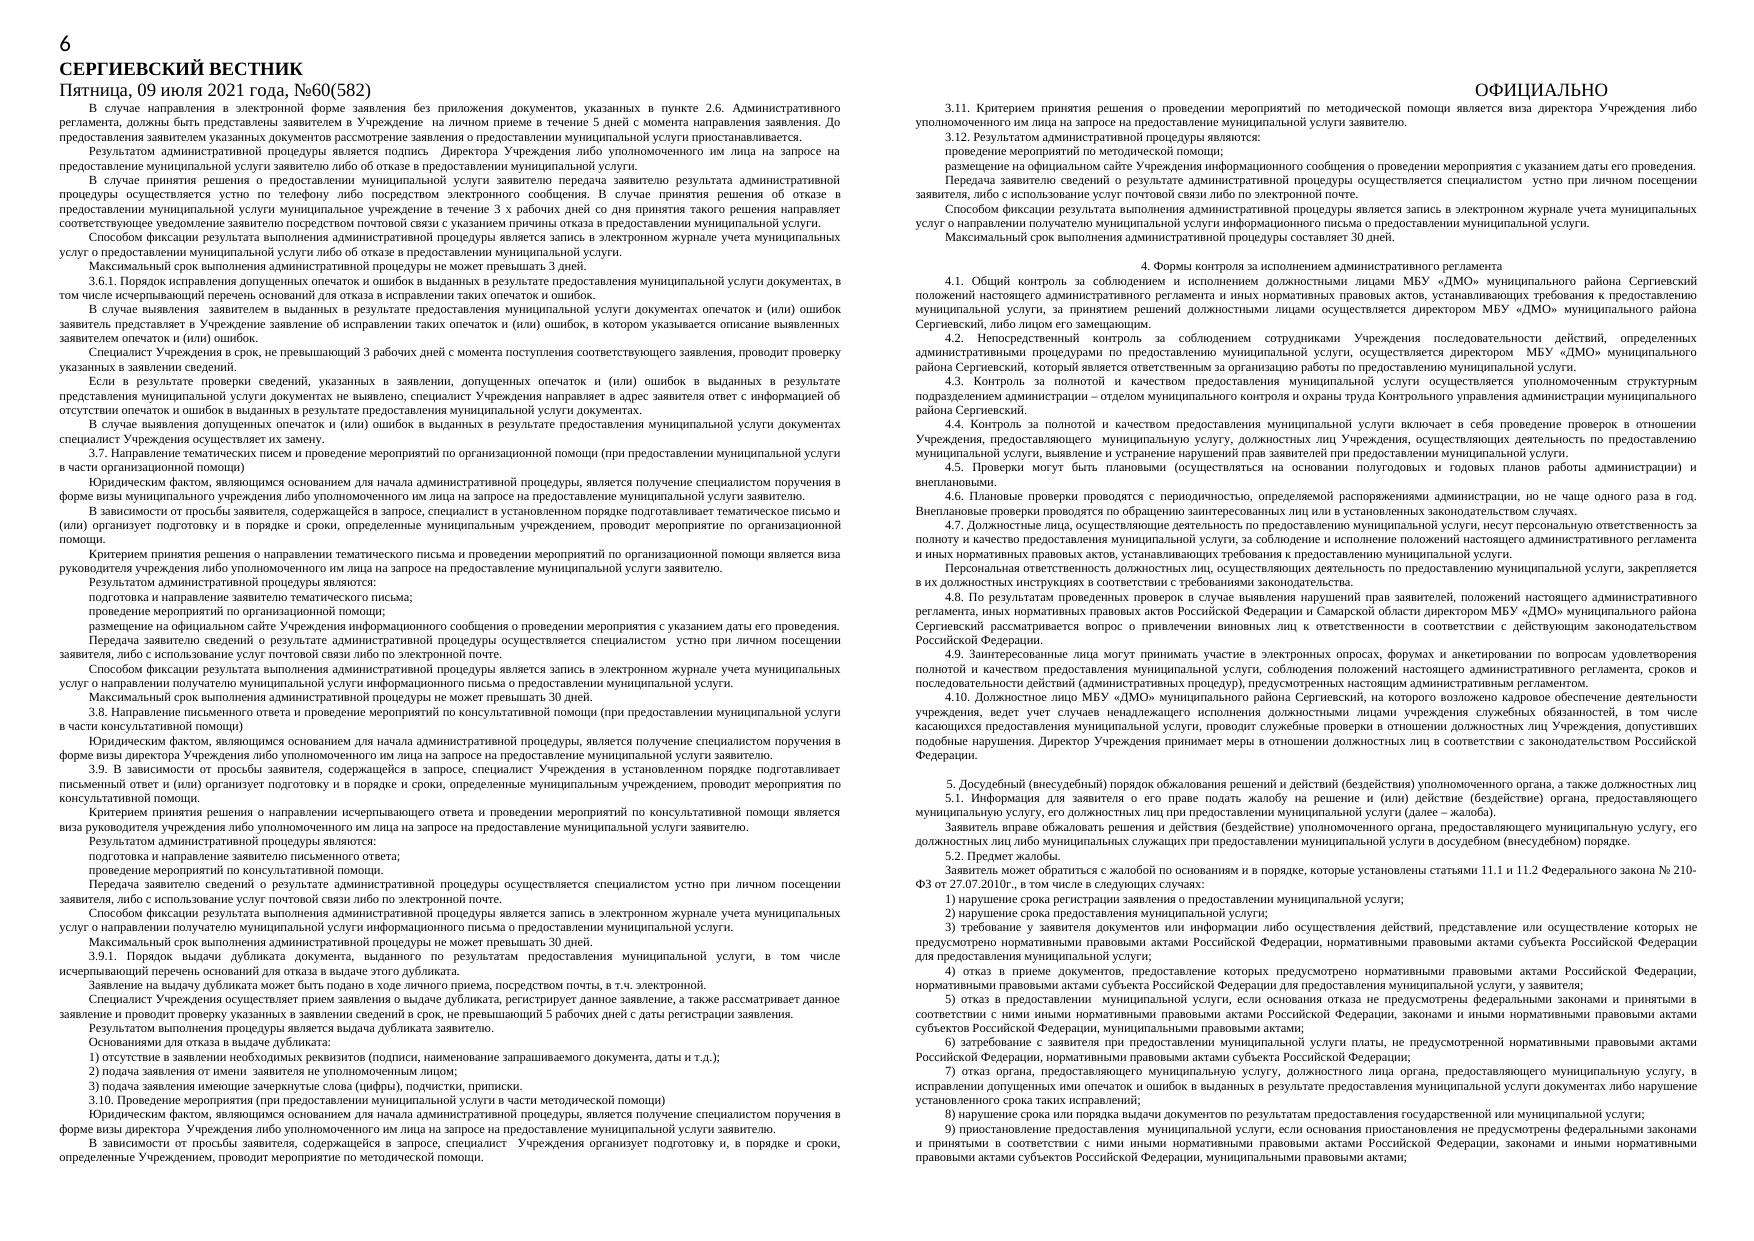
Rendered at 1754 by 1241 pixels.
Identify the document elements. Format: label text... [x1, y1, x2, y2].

text 5.1. Информация для заявителя о его праве подать жалобу на решение и (или) действие (бездействие) органа, предоставляющего муниципальную услугу, его должностных лиц при предоставлении муниципальной услуги (далее – жалоба). [915, 791, 1698, 819]
text 3.11. Критерием принятия решения о проведении мероприятий по методической помощи является виза директора Учреждения либо уполномоченного им лица на запросе на предоставление муниципальной услуги заявителю. [915, 101, 1698, 129]
text 3.9.1. Порядок выдачи дубликата документа, выданного по результатам предоставления муниципальной услуги, в том числе исчерпывающий перечень оснований для отказа в выдаче этого дубликата. [59, 949, 842, 978]
text Если в результате проверки сведений, указанных в заявлении, допущенных опечаток и (или) ошибок в выданных в результате представления муниципальной услуги документах не выявлено, специалист Учреждения направляет в адрес заявителя ответ с информацией об отсутствии опечаток и ошибок в выданных в результате предоставления муниципальной услуги документах. [59, 374, 842, 417]
text 2) подача заявления от имени заявителя не уполномоченным лицом; [59, 1064, 842, 1078]
text Персональная ответственность должностных лиц, осуществляющих деятельность по предоставлению муниципальной услуги, закрепляется в их должностных инструкциях в соответствии с требованиями законодательства. [915, 561, 1698, 589]
text 4.9. Заинтересованные лица могут принимать участие в электронных опросах, форумах и анкетировании по вопросам удовлетворения полнотой и качеством предоставления муниципальной услуги, соблюдения положений настоящего административного регламента, сроков и последовательности действий (административных процедур), предусмотренных настоящим административным регламентом. [915, 647, 1698, 690]
text Специалист Учреждения в срок, не превышающий 3 рабочих дней с момента поступления соответствующего заявления, проводит проверку указанных в заявлении сведений. [59, 345, 842, 374]
text проведение мероприятий по консультативной помощи. [59, 863, 842, 877]
text Передача заявителю сведений о результате административной процедуры осуществляется специалистом устно при личном посещении заявителя, либо с использование услуг почтовой связи либо по электронной почте. [59, 633, 842, 661]
text Максимальный срок выполнения административной процедуры составляет 30 дней. [915, 230, 1698, 244]
text 3.9. В зависимости от просьбы заявителя, содержащейся в запросе, специалист Учреждения в установленном порядке подготавливает письменный ответ и (или) организует подготовку и в порядке и сроки, определенные муниципальным учреждением, проводит мероприятия по консультативной помощи. [59, 762, 842, 805]
text 5) отказ в предоставлении муниципальной услуги, если основания отказа не предусмотрены федеральными законами и принятыми в соответствии с ними иными нормативными правовыми актами Российской Федерации, законами и иными нормативными правовыми актами субъектов Российской Федерации, муниципальными правовыми актами; [915, 992, 1698, 1035]
text Заявитель может обратиться с жалобой по основаниям и в порядке, которые установлены статьями 11.1 и 11.2 Федерального закона № 210-ФЗ от 27.07.2010г., в том числе в следующих случаях: [915, 863, 1698, 891]
text Результатом выполнения процедуры является выдача дубликата заявителю. [59, 1021, 842, 1035]
text 7) отказ органа, предоставляющего муниципальную услугу, должностного лица органа, предоставляющего муниципальную услугу, в исправлении допущенных ими опечаток и ошибок в выданных в результате предоставления муниципальной услуги документах либо нарушение установленного срока таких исправлений; [915, 1064, 1698, 1107]
text В зависимости от просьбы заявителя, содержащейся в запросе, специалист в установленном порядке подготавливает тематическое письмо и (или) организует подготовку и в порядке и сроки, определенные муниципальным учреждением, проводит мероприятие по организационной помощи. [59, 503, 842, 546]
text Передача заявителю сведений о результате административной процедуры осуществляется специалистом устно при личном посещении заявителя, либо с использование услуг почтовой связи либо по электронной почте. [59, 877, 842, 906]
text Максимальный срок выполнения административной процедуры не может превышать 30 дней. [59, 690, 842, 704]
text 4.4. Контроль за полнотой и качеством предоставления муниципальной услуги включает в себя проведение проверок в отношении Учреждения, предоставляющего муниципальную услугу, должностных лиц Учреждения, осуществляющих деятельность по предоставлению муниципальной услуги, выявление и устранение нарушений прав заявителей при предоставлении муниципальной услуги. [915, 417, 1698, 460]
text В случае направления в электронной форме заявления без приложения документов, указанных в пункте 2.6. Административного регламента, должны быть представлены заявителем в Учреждение на личном приеме в течение 5 дней с момента направления заявления. До предоставления заявителем указанных документов рассмотрение заявления о предоставлении муниципальной услуги приостанавливается. [59, 101, 842, 144]
text 3.12. Результатом административной процедуры являются: [915, 129, 1698, 144]
text Заявление на выдачу дубликата может быть подано в ходе личного приема, посредством почты, в т.ч. электронной. [59, 978, 842, 992]
text 1) нарушение срока регистрации заявления о предоставлении муниципальной услуги; [915, 891, 1698, 906]
text Критерием принятия решения о направлении исчерпывающего ответа и проведении мероприятий по консультативной помощи является виза руководителя учреждения либо уполномоченного им лица на запросе на предоставление муниципальной услуги заявителю. [59, 805, 842, 834]
text Юридическим фактом, являющимся основанием для начала административной процедуры, является получение специалистом поручения в форме визы директора Учреждения либо уполномоченного им лица на запросе на предоставление муниципальной услуги заявителю. [59, 1107, 842, 1136]
text Результатом административной процедуры являются: [59, 575, 842, 589]
text Способом фиксации результата выполнения административной процедуры является запись в электронном журнале учета муниципальных услуг о направлении получателю муниципальной услуги информационного письма о предоставлении муниципальной услуги. [59, 661, 842, 690]
text 3.6.1. Порядок исправления допущенных опечаток и ошибок в выданных в результате предоставления муниципальной услуги документах, в том числе исчерпывающий перечень оснований для отказа в исправлении таких опечаток и ошибок. [59, 273, 842, 302]
text 5. Досудебный (внесудебный) порядок обжалования решений и действий (бездействия) уполномоченного органа, а также должностных лиц [915, 776, 1698, 791]
text 4. Формы контроля за исполнением административного регламента [915, 259, 1698, 273]
text проведение мероприятий по методической помощи; [915, 144, 1698, 158]
text размещение на официальном сайте Учреждения информационного сообщения о проведении мероприятия с указанием даты его проведения. [59, 618, 842, 633]
text Передача заявителю сведений о результате административной процедуры осуществляется специалистом устно при личном посещении заявителя, либо с использование услуг почтовой связи либо по электронной почте. [915, 173, 1698, 201]
text 4.5. Проверки могут быть плановыми (осуществляться на основании полугодовых и годовых планов работы администрации) и внеплановыми. [915, 460, 1698, 489]
text подготовка и направление заявителю тематического письма; [59, 589, 842, 604]
text В случае выявления допущенных опечаток и (или) ошибок в выданных в результате предоставления муниципальной услуги документах специалист Учреждения осуществляет их замену. [59, 417, 842, 446]
text В зависимости от просьбы заявителя, содержащейся в запросе, специалист Учреждения организует подготовку и, в порядке и сроки, определенные Учреждением, проводит мероприятие по методической помощи. [59, 1136, 842, 1164]
text 4.2. Непосредственный контроль за соблюдением сотрудниками Учреждения последовательности действий, определенных административными процедурами по предоставлению муниципальной услуги, осуществляется директором МБУ «ДМО» муниципального района Сергиевский, который является ответственным за организацию работы по предоставлению муниципальной услуги. [915, 331, 1698, 374]
text проведение мероприятий по организационной помощи; [59, 604, 842, 618]
text Способом фиксации результата выполнения административной процедуры является запись в электронном журнале учета муниципальных услуг о предоставлении муниципальной услуги либо об отказе в предоставлении муниципальной услуги. [59, 230, 842, 259]
text Основаниями для отказа в выдаче дубликата: [59, 1035, 842, 1049]
text 4.6. Плановые проверки проводятся с периодичностью, определяемой распоряжениями администрации, но не чаще одного раза в год. Внеплановые проверки проводятся по обращению заинтересованных лиц или в установленных законодательством случаях. [915, 489, 1698, 518]
text Юридическим фактом, являющимся основанием для начала административной процедуры, является получение специалистом поручения в форме визы муниципального учреждения либо уполномоченного им лица на запросе на предоставление муниципальной услуги заявителю. [59, 474, 842, 503]
text 4.8. По результатам проведенных проверок в случае выявления нарушений прав заявителей, положений настоящего административного регламента, иных нормативных правовых актов Российской Федерации и Самарской области директором МБУ «ДМО» муниципального района Сергиевский рассматривается вопрос о привлечении виновных лиц к ответственности в соответствии с действующим законодательством Российской Федерации. [915, 589, 1698, 647]
text 3.7. Направление тематических писем и проведение мероприятий по организационной помощи (при предоставлении муниципальной услуги в части организационной помощи) [59, 446, 842, 474]
text Результатом административной процедуры является подпись Директора Учреждения либо уполномоченного им лица на запросе на предоставление муниципальной услуги заявителю либо об отказе в предоставлении муниципальной услуги. [59, 144, 842, 173]
text 4.10. Должностное лицо МБУ «ДМО» муниципального района Сергиевский, на которого возложено кадровое обеспечение деятельности учреждения, ведет учет случаев ненадлежащего исполнения должностными лицами учреждения служебных обязанностей, в том числе касающихся предоставления муниципальной услуги, проводит служебные проверки в отношении должностных лиц Учреждения, допустивших подобные нарушения. Директор Учреждения принимает меры в отношении должностных лиц в соответствии с законодательством Российской Федерации. [915, 690, 1698, 762]
text Способом фиксации результата выполнения административной процедуры является запись в электронном журнале учета муниципальных услуг о направлении получателю муниципальной услуги информационного письма о предоставлении муниципальной услуги. [915, 201, 1698, 230]
text Результатом административной процедуры являются: [59, 834, 842, 848]
text В случае выявления заявителем в выданных в результате предоставления муниципальной услуги документах опечаток и (или) ошибок заявитель представляет в Учреждение заявление об исправлении таких опечаток и (или) ошибок, в котором указывается описание выявленных заявителем опечаток и (или) ошибок. [59, 302, 842, 345]
text 3) подача заявления имеющие зачеркнутые слова (цифры), подчистки, приписки. [59, 1078, 842, 1093]
text 4.1. Общий контроль за соблюдением и исполнением должностными лицами МБУ «ДМО» муниципального района Сергиевский положений настоящего административного регламента и иных нормативных правовых актов, устанавливающих требования к предоставлению муниципальной услуги, за принятием решений должностными лицами осуществляется директором МБУ «ДМО» муниципального района Сергиевский, либо лицом его замещающим. [915, 273, 1698, 331]
text подготовка и направление заявителю письменного ответа; [59, 848, 842, 863]
text 3.10. Проведение мероприятия (при предоставлении муниципальной услуги в части методической помощи) [59, 1093, 842, 1107]
text 3.8. Направление письменного ответа и проведение мероприятий по консультативной помощи (при предоставлении муниципальной услуги в части консультативной помощи) [59, 704, 842, 733]
text Юридическим фактом, являющимся основанием для начала административной процедуры, является получение специалистом поручения в форме визы директора Учреждения либо уполномоченного им лица на запросе на предоставление муниципальной услуги заявителю. [59, 733, 842, 762]
text Максимальный срок выполнения административной процедуры не может превышать 30 дней. [59, 934, 842, 949]
text В случае принятия решения о предоставлении муниципальной услуги заявителю передача заявителю результата административной процедуры осуществляется устно по телефону либо посредством электронного сообщения. В случае принятия решения об отказе в предоставлении муниципальной услуги муниципальное учреждение в течение 3 х рабочих дней со дня принятия такого решения направляет соответствующее уведомление заявителю посредством почтовой связи с указанием причины отказа в предоставлении муниципальной услуги. [59, 173, 842, 230]
text 4.3. Контроль за полнотой и качеством предоставления муниципальной услуги осуществляется уполномоченным структурным подразделением администрации – отделом муниципального контроля и охраны труда Контрольного управления администрации муниципального района Сергиевский. [915, 374, 1698, 417]
text 4) отказ в приеме документов, предоставление которых предусмотрено нормативными правовыми актами Российской Федерации, нормативными правовыми актами субъекта Российской Федерации для предоставления муниципальной услуги, у заявителя; [915, 963, 1698, 992]
text 9) приостановление предоставления муниципальной услуги, если основания приостановления не предусмотрены федеральными законами и принятыми в соответствии с ними иными нормативными правовыми актами Российской Федерации, законами и иными нормативными правовыми актами субъектов Российской Федерации, муниципальными правовыми актами; [915, 1121, 1698, 1164]
text 3) требование у заявителя документов или информации либо осуществления действий, представление или осуществление которых не предусмотрено нормативными правовыми актами Российской Федерации, нормативными правовыми актами субъекта Российской Федерации для предоставления муниципальной услуги; [915, 920, 1698, 963]
text 4.7. Должностные лица, осуществляющие деятельность по предоставлению муниципальной услуги, несут персональную ответственность за полноту и качество предоставления муниципальной услуги, за соблюдение и исполнение положений настоящего административного регламента и иных нормативных правовых актов, устанавливающих требования к предоставлению муниципальной услуги. [915, 518, 1698, 561]
text Максимальный срок выполнения административной процедуры не может превышать 3 дней. [59, 259, 842, 273]
text 6) затребование с заявителя при предоставлении муниципальной услуги платы, не предусмотренной нормативными правовыми актами Российской Федерации, нормативными правовыми актами субъекта Российской Федерации; [915, 1035, 1698, 1064]
text Критерием принятия решения о направлении тематического письма и проведении мероприятий по организационной помощи является виза руководителя учреждения либо уполномоченного им лица на запросе на предоставление муниципальной услуги заявителю. [59, 546, 842, 575]
text Способом фиксации результата выполнения административной процедуры является запись в электронном журнале учета муниципальных услуг о направлении получателю муниципальной услуги информационного письма о предоставлении муниципальной услуги. [59, 906, 842, 934]
text 8) нарушение срока или порядка выдачи документов по результатам предоставления государственной или муниципальной услуги; [915, 1107, 1698, 1121]
text Заявитель вправе обжаловать решения и действия (бездействие) уполномоченного органа, предоставляющего муниципальную услугу, его должностных лиц либо муниципальных служащих при предоставлении муниципальной услуги в досудебном (внесудебном) порядке. [915, 819, 1698, 848]
text размещение на официальном сайте Учреждения информационного сообщения о проведении мероприятия с указанием даты его проведения. [915, 158, 1698, 173]
text 2) нарушение срока предоставления муниципальной услуги; [915, 906, 1698, 920]
text 1) отсутствие в заявлении необходимых реквизитов (подписи, наименование запрашиваемого документа, даты и т.д.); [59, 1049, 842, 1064]
text Специалист Учреждения осуществляет прием заявления о выдаче дубликата, регистрирует данное заявление, а также рассматривает данное заявление и проводит проверку указанных в заявлении сведений в срок, не превышающий 5 рабочих дней с даты регистрации заявления. [59, 992, 842, 1021]
text 5.2. Предмет жалобы. [915, 848, 1698, 863]
